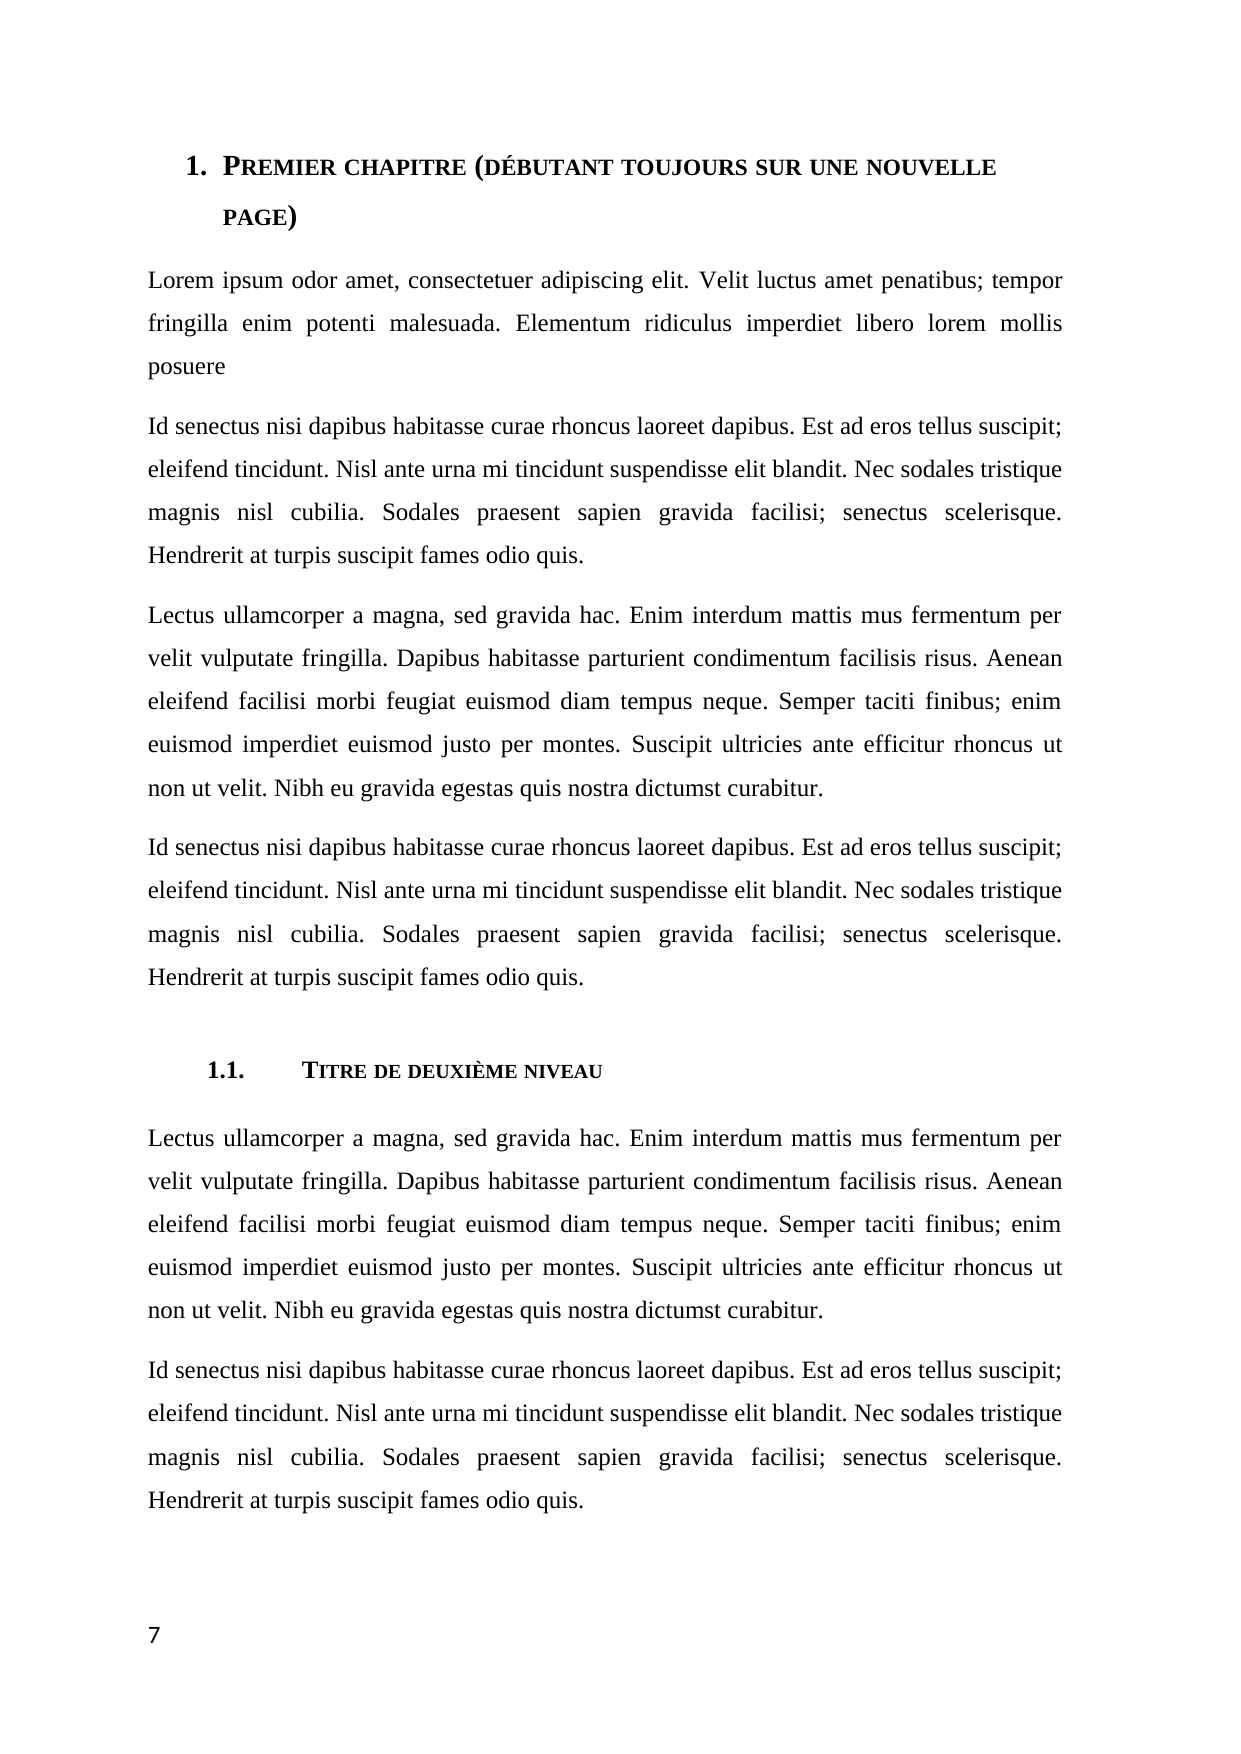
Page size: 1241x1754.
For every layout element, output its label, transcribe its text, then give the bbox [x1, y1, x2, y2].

text Id senectus nisi dapibus habitasse curae rhoncus laoreet dapibus. Est ad eros tellus suscipit; eleifend tincidunt. Nisl ante urna mi tincidunt suspendisse elit blandit. Nec sodales tristique magnis nisl cubilia. Sodales praesent sapien gravida facilisi; senectus scelerisque. Hendrerit at turpis suscipit fames odio quis. [148, 832, 1063, 991]
text Lorem ipsum odor amet, consectetuer adipiscing elit. Velit luctus amet penatibus; tempor fringilla enim potenti malesuada. Elementum ridiculus imperdiet libero lorem mollis posuere [148, 265, 1063, 380]
text Premier chapitre (débutant toujours sur une nouvelle page) [185, 148, 1063, 232]
text Lectus ullamcorper a magna, sed gravida hac. Enim interdum mattis mus fermentum per velit vulputate fringilla. Dapibus habitasse parturient condimentum facilisis risus. Aenean eleifend facilisi morbi feugiat euismod diam tempus neque. Semper taciti finibus; enim euismod imperdiet euismod justo per montes. Suscipit ultricies ante efficitur rhoncus ut non ut velit. Nibh eu gravida egestas quis nostra dictumst curabitur. [148, 1123, 1063, 1324]
text Id senectus nisi dapibus habitasse curae rhoncus laoreet dapibus. Est ad eros tellus suscipit; eleifend tincidunt. Nisl ante urna mi tincidunt suspendisse elit blandit. Nec sodales tristique magnis nisl cubilia. Sodales praesent sapien gravida facilisi; senectus scelerisque. Hendrerit at turpis suscipit fames odio quis. [148, 411, 1063, 569]
text Titre de deuxième niveau [207, 1055, 1063, 1084]
text Lectus ullamcorper a magna, sed gravida hac. Enim interdum mattis mus fermentum per velit vulputate fringilla. Dapibus habitasse parturient condimentum facilisis risus. Aenean eleifend facilisi morbi feugiat euismod diam tempus neque. Semper taciti finibus; enim euismod imperdiet euismod justo per montes. Suscipit ultricies ante efficitur rhoncus ut non ut velit. Nibh eu gravida egestas quis nostra dictumst curabitur. [148, 600, 1063, 801]
text Id senectus nisi dapibus habitasse curae rhoncus laoreet dapibus. Est ad eros tellus suscipit; eleifend tincidunt. Nisl ante urna mi tincidunt suspendisse elit blandit. Nec sodales tristique magnis nisl cubilia. Sodales praesent sapien gravida facilisi; senectus scelerisque. Hendrerit at turpis suscipit fames odio quis. [148, 1355, 1063, 1513]
